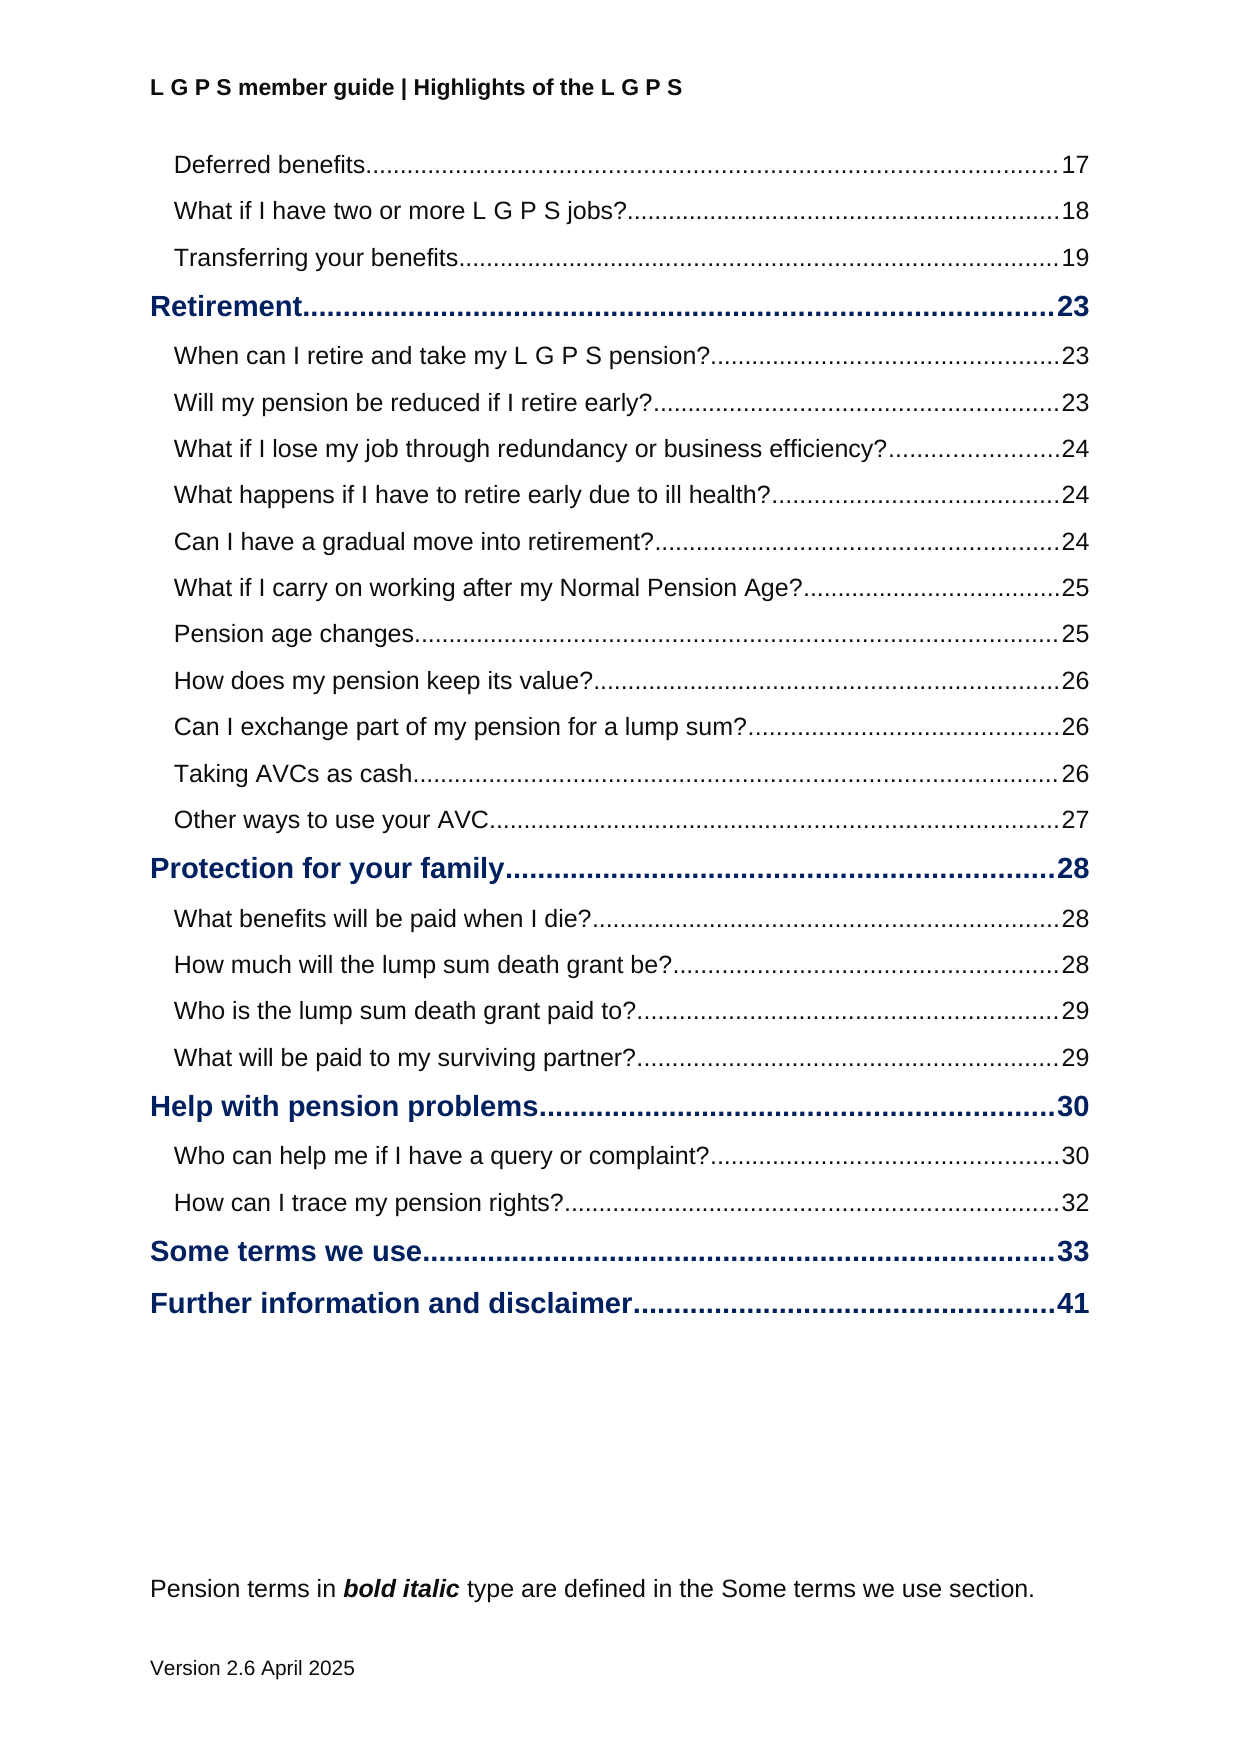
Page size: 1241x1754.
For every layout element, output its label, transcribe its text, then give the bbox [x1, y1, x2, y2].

text Some terms we use 33 [150, 1234, 1090, 1267]
text What if I have two or more L G P S jobs? 18 [174, 196, 1090, 225]
text When can I retire and take my L G P S pension? 23 [174, 341, 1090, 370]
text Other ways to use your AVC 27 [174, 805, 1090, 834]
text What if I carry on working after my Normal Pension Age? 25 [174, 573, 1090, 602]
text Retirement 23 [150, 289, 1090, 323]
text What benefits will be paid when I die? 28 [174, 903, 1090, 932]
text What if I lose my job through redundancy or business efficiency? 24 [174, 434, 1090, 463]
text Transferring your benefits 19 [174, 243, 1090, 271]
text How can I trace my pension rights? 32 [174, 1188, 1090, 1216]
text Taking AVCs as cash 26 [174, 758, 1090, 787]
text Pension age changes 25 [174, 619, 1090, 648]
text Help with pension problems 30 [150, 1089, 1090, 1122]
text Will my pension be reduced if I retire early? 23 [174, 388, 1090, 416]
text Can I have a gradual move into retirement? 24 [174, 527, 1090, 556]
text What happens if I have to retire early due to ill health? 24 [174, 480, 1090, 509]
text How much will the lump sum death grant be? 28 [174, 950, 1090, 979]
text Protection for your family 28 [150, 851, 1090, 885]
text Who can help me if I have a query or complaint? 30 [174, 1141, 1090, 1170]
text Further information and disclaimer 41 [150, 1286, 1090, 1320]
text Who is the lump sum death grant paid to? 29 [174, 996, 1090, 1025]
text What will be paid to my surviving partner? 29 [174, 1043, 1090, 1071]
text How does my pension keep its value? 26 [174, 666, 1090, 694]
text Can I exchange part of my pension for a lump sum? 26 [174, 712, 1090, 741]
text Deferred benefits 17 [174, 150, 1090, 179]
